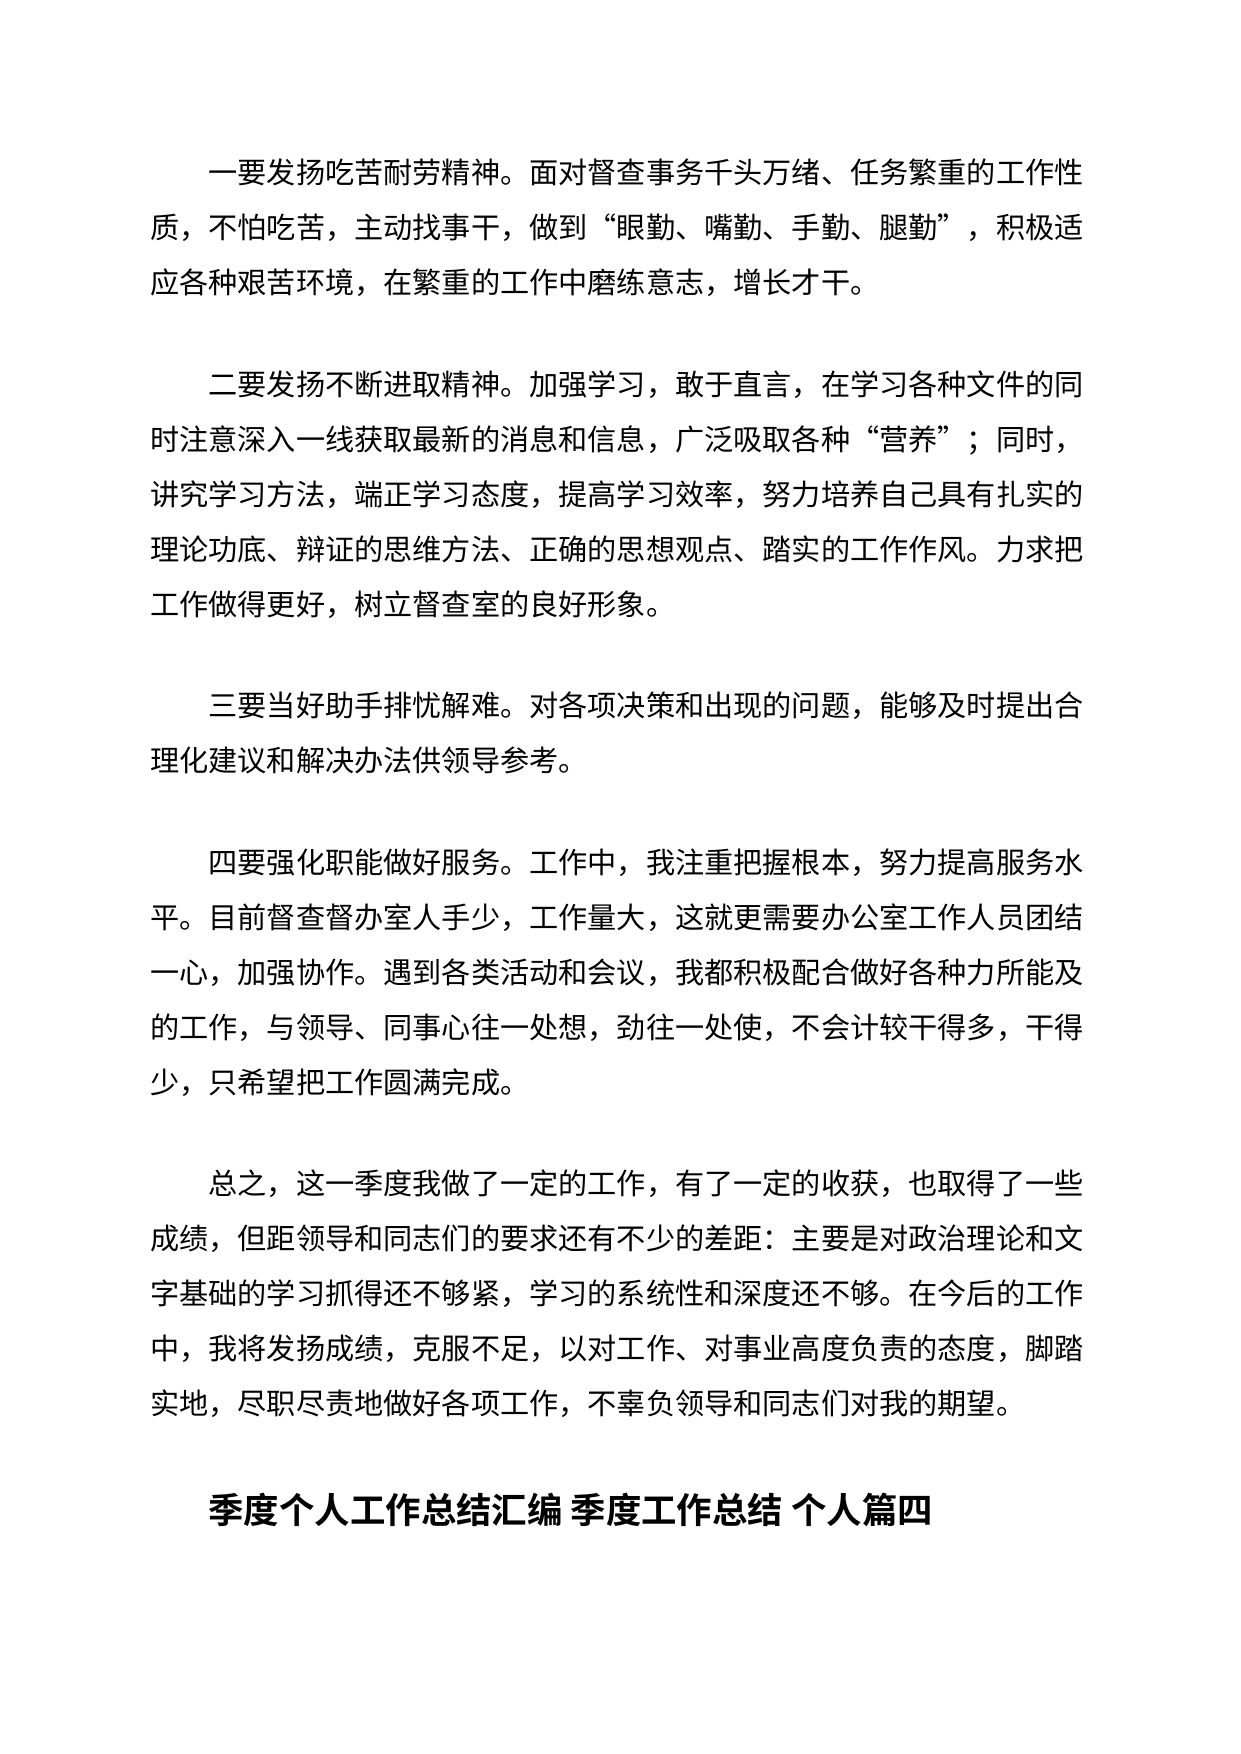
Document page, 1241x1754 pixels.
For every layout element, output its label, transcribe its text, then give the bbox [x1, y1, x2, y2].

text 一要发扬吃苦耐劳精神。面对督查事务千头万绪、任务繁重的工作性质，不怕吃苦，主动找事干，做到“眼勤、嘴勤、手勤、腿勤”，积极适应各种艰苦环境，在繁重的工作中磨练意志，增长才干。 [150, 150, 1090, 302]
text 二要发扬不断进取精神。加强学习，敢于直言，在学习各种文件的同时注意深入一线获取最新的消息和信息，广泛吸取各种“营养”；同时，讲究学习方法，端正学习态度，提高学习效率，努力培养自己具有扎实的理论功底、辩证的思维方法、正确的思想观点、踏实的工作作风。力求把工作做得更好，树立督查室的良好形象。 [150, 362, 1090, 623]
text 总之，这一季度我做了一定的工作，有了一定的收获，也取得了一些成绩，但距领导和同志们的要求还有不少的差距：主要是对政治理论和文字基础的学习抓得还不够紧，学习的系统性和深度还不够。在今后的工作中，我将发扬成绩，克服不足，以对工作、对事业高度负责的态度，脚踏实地，尽职尽责地做好各项工作，不辜负领导和同志们对我的期望。 [150, 1161, 1090, 1423]
text 四要强化职能做好服务。工作中，我注重把握根本，努力提高服务水平。目前督查督办室人手少，工作量大，这就更需要办公室工作人员团结一心，加强协作。遇到各类活动和会议，我都积极配合做好各种力所能及的工作，与领导、同事心往一处想，劲往一处使，不会计较干得多，干得少，只希望把工作圆满完成。 [150, 839, 1090, 1101]
text 三要当好助手排忧解难。对各项决策和出现的问题，能够及时提出合理化建议和解决办法供领导参考。 [150, 683, 1090, 780]
text 季度个人工作总结汇编 季度工作总结 个人篇四 [150, 1482, 1090, 1533]
